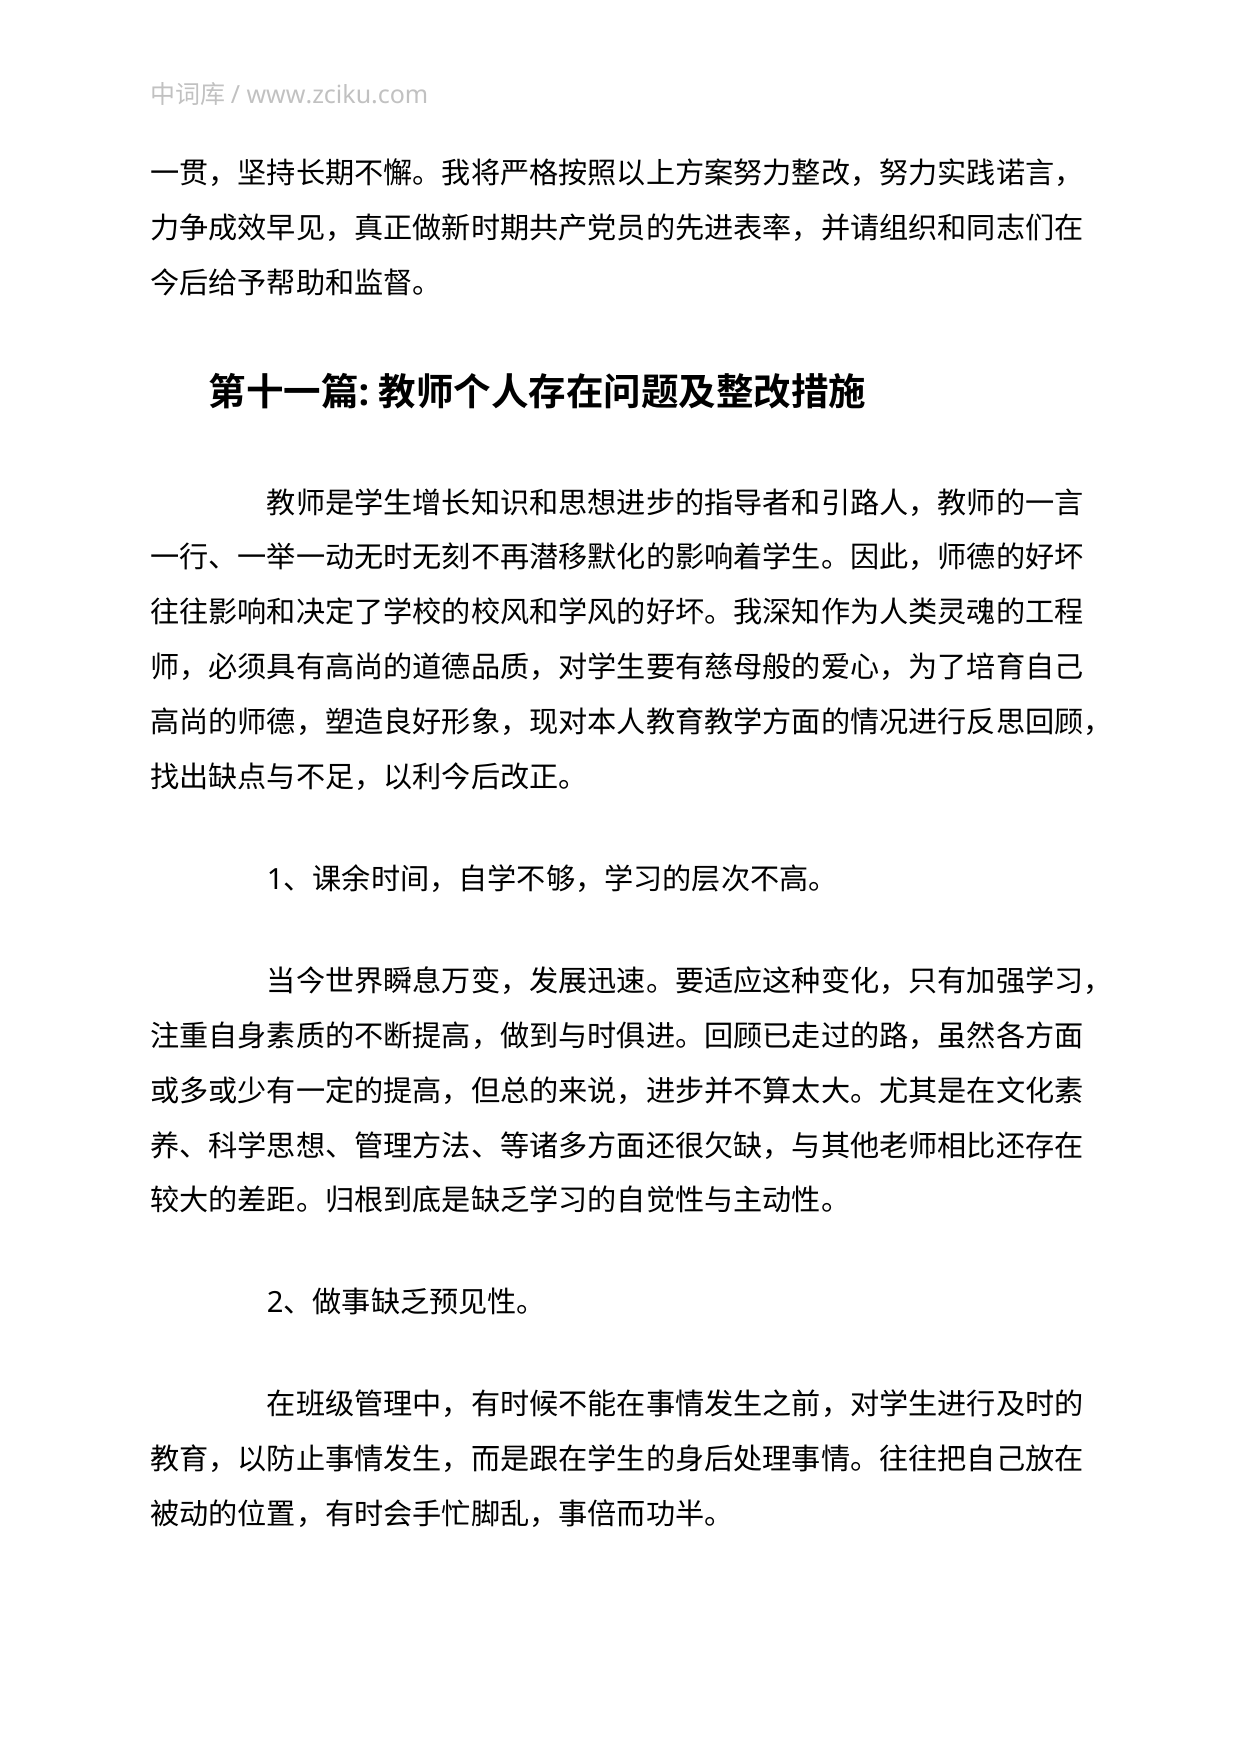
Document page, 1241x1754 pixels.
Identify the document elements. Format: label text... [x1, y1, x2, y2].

text 在班级管理中，有时候不能在事情发生之前，对学生进行及时的教育，以防止事情发生，而是跟在学生的身后处理事情。往往把自己放在被动的位置，有时会手忙脚乱，事倍而功半。 [150, 1381, 1090, 1533]
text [150, 150, 1090, 302]
text 教师是学生增长知识和思想进步的指导者和引路人，教师的一言一行、一举一动无时无刻不再潜移默化的影响着学生。因此，师德的好坏往往影响和决定了学校的校风和学风的好坏。我深知作为人类灵魂的工程师，必须具有高尚的道德品质，对学生要有慈母般的爱心，为了培育自己高尚的师德，塑造良好形象，现对本人教育教学方面的情况进行反思回顾，找出缺点与不足，以利今后改正。 [150, 479, 1090, 796]
text 当今世界瞬息万变，发展迅速。要适应这种变化，只有加强学习，注重自身素质的不断提高，做到与时俱进。回顾已走过的路，虽然各方面或多或少有一定的提高，但总的来说，进步并不算太大。尤其是在文化素养、科学思想、管理方法、等诸多方面还很欠缺，与其他老师相比还存在较大的差距。归根到底是缺乏学习的自觉性与主动性。 [150, 957, 1090, 1219]
text 1、课余时间，自学不够，学习的层次不高。 [150, 855, 1090, 898]
text 2、做事缺乏预见性。 [150, 1279, 1090, 1321]
text 第十一篇: 教师个人存在问题及整改措施 [150, 362, 1090, 416]
